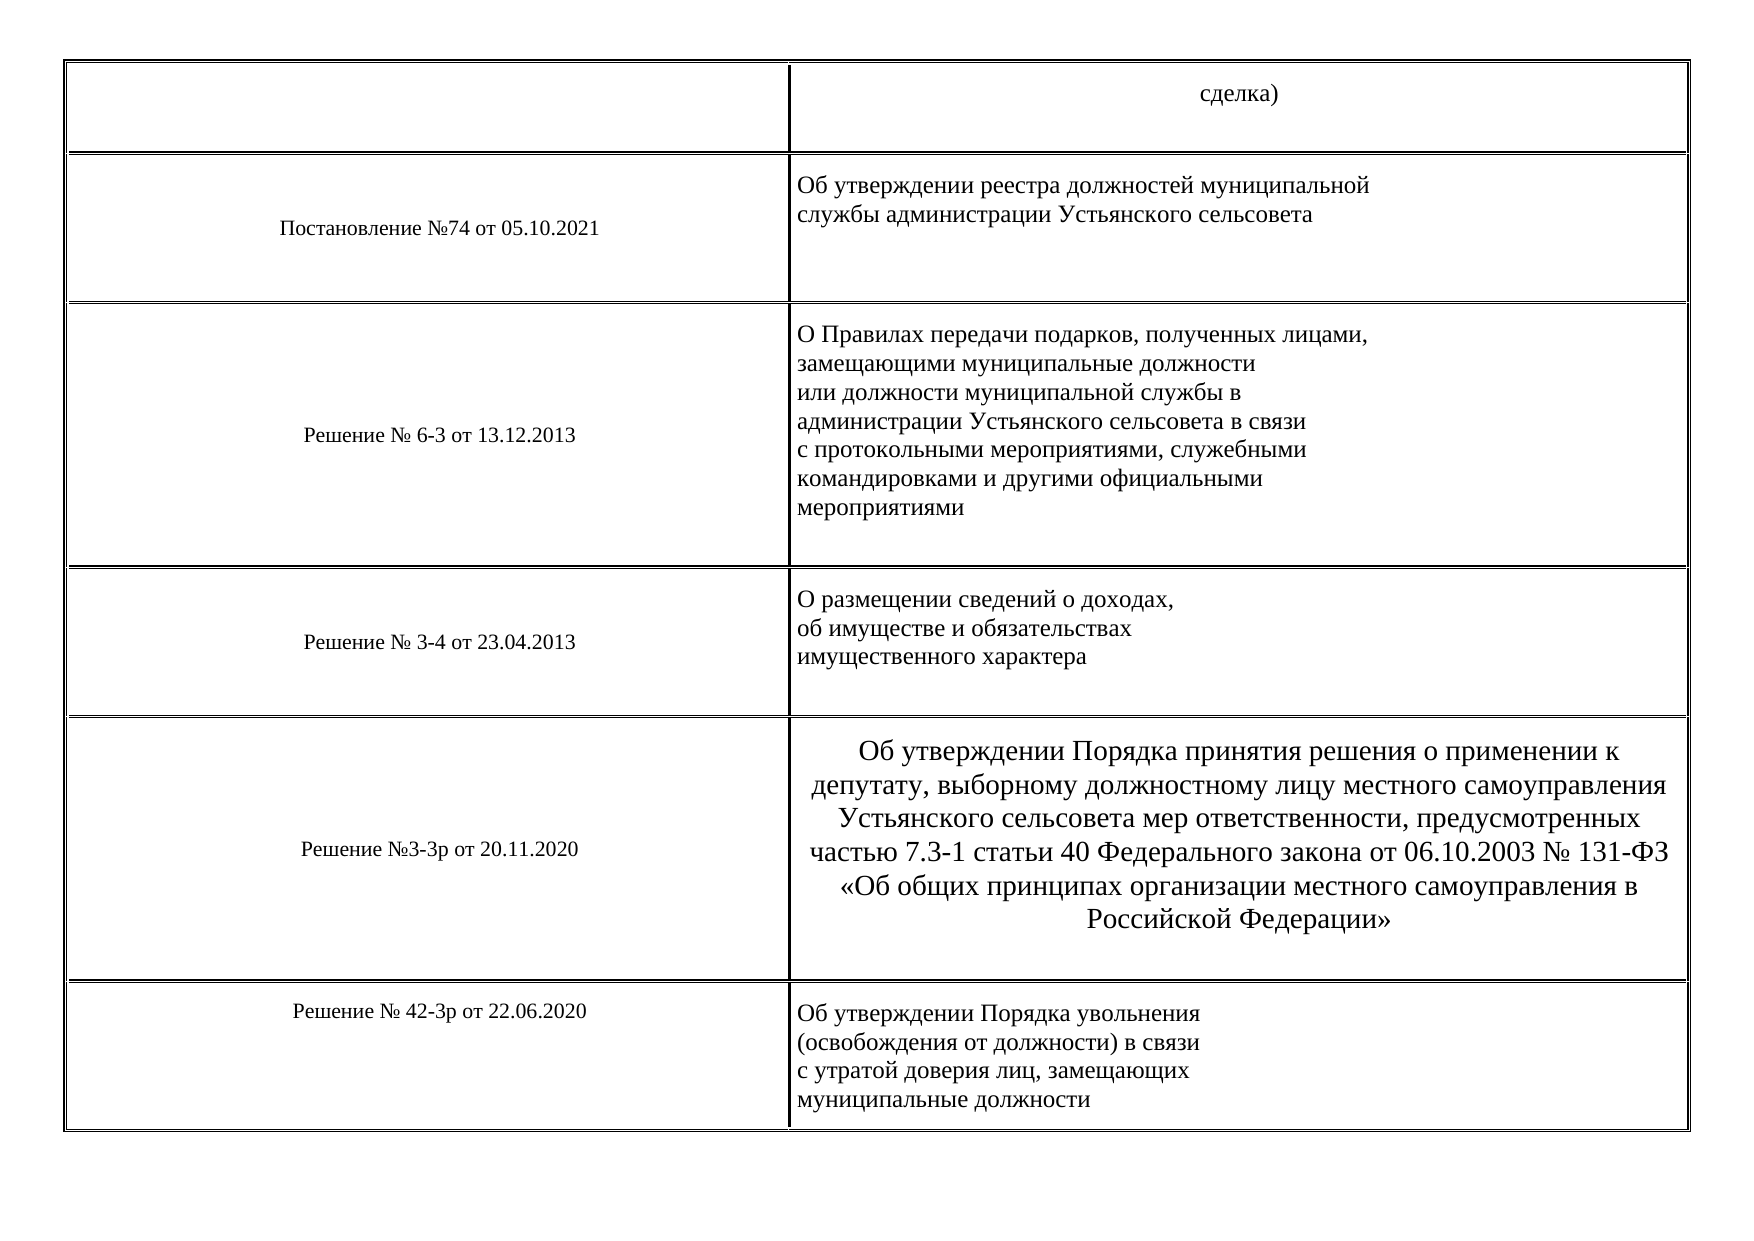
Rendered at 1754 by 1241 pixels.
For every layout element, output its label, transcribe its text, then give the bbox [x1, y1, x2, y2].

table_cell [789, 979, 1688, 1128]
table_cell Решение № 3-4 от 23.04.2013 [67, 565, 788, 714]
table_cell Решение №3-3р от 20.11.2020 [67, 715, 788, 979]
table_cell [67, 979, 789, 1128]
table_cell Решение № 6-3 от 13.12.2013 [65, 301, 789, 565]
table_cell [67, 61, 789, 151]
table_cell О Правилах передачи подарков, полученных лицами, замещающими муниципальные должности или должности муниципальной службы в администрации Устьянского сельсовета в связи с протокольными мероприятиями, служебными командировками и другими официальными мероприятиями [789, 301, 1689, 565]
table_cell О размещении сведений о доходах, об имуществе и обязательствах имущественного характера [791, 565, 1688, 714]
table_cell Об утверждении Порядка принятия решения о применении к депутату, выборному должностному лицу местного самоуправления Устьянского сельсовета мер ответственности, предусмотренных частью 7.3-1 статьи 40 Федерального закона от 06.10.2003 № 131-ФЗ «Об общих принципах организации местного самоуправления в Российской Федерации» [791, 715, 1688, 979]
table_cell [789, 63, 1687, 151]
table_cell Об утверждении реестра должностей муниципальной службы администрации Устьянского сельсовета [791, 151, 1688, 301]
table_cell Постановление №74 от 05.10.2021 [67, 151, 788, 301]
